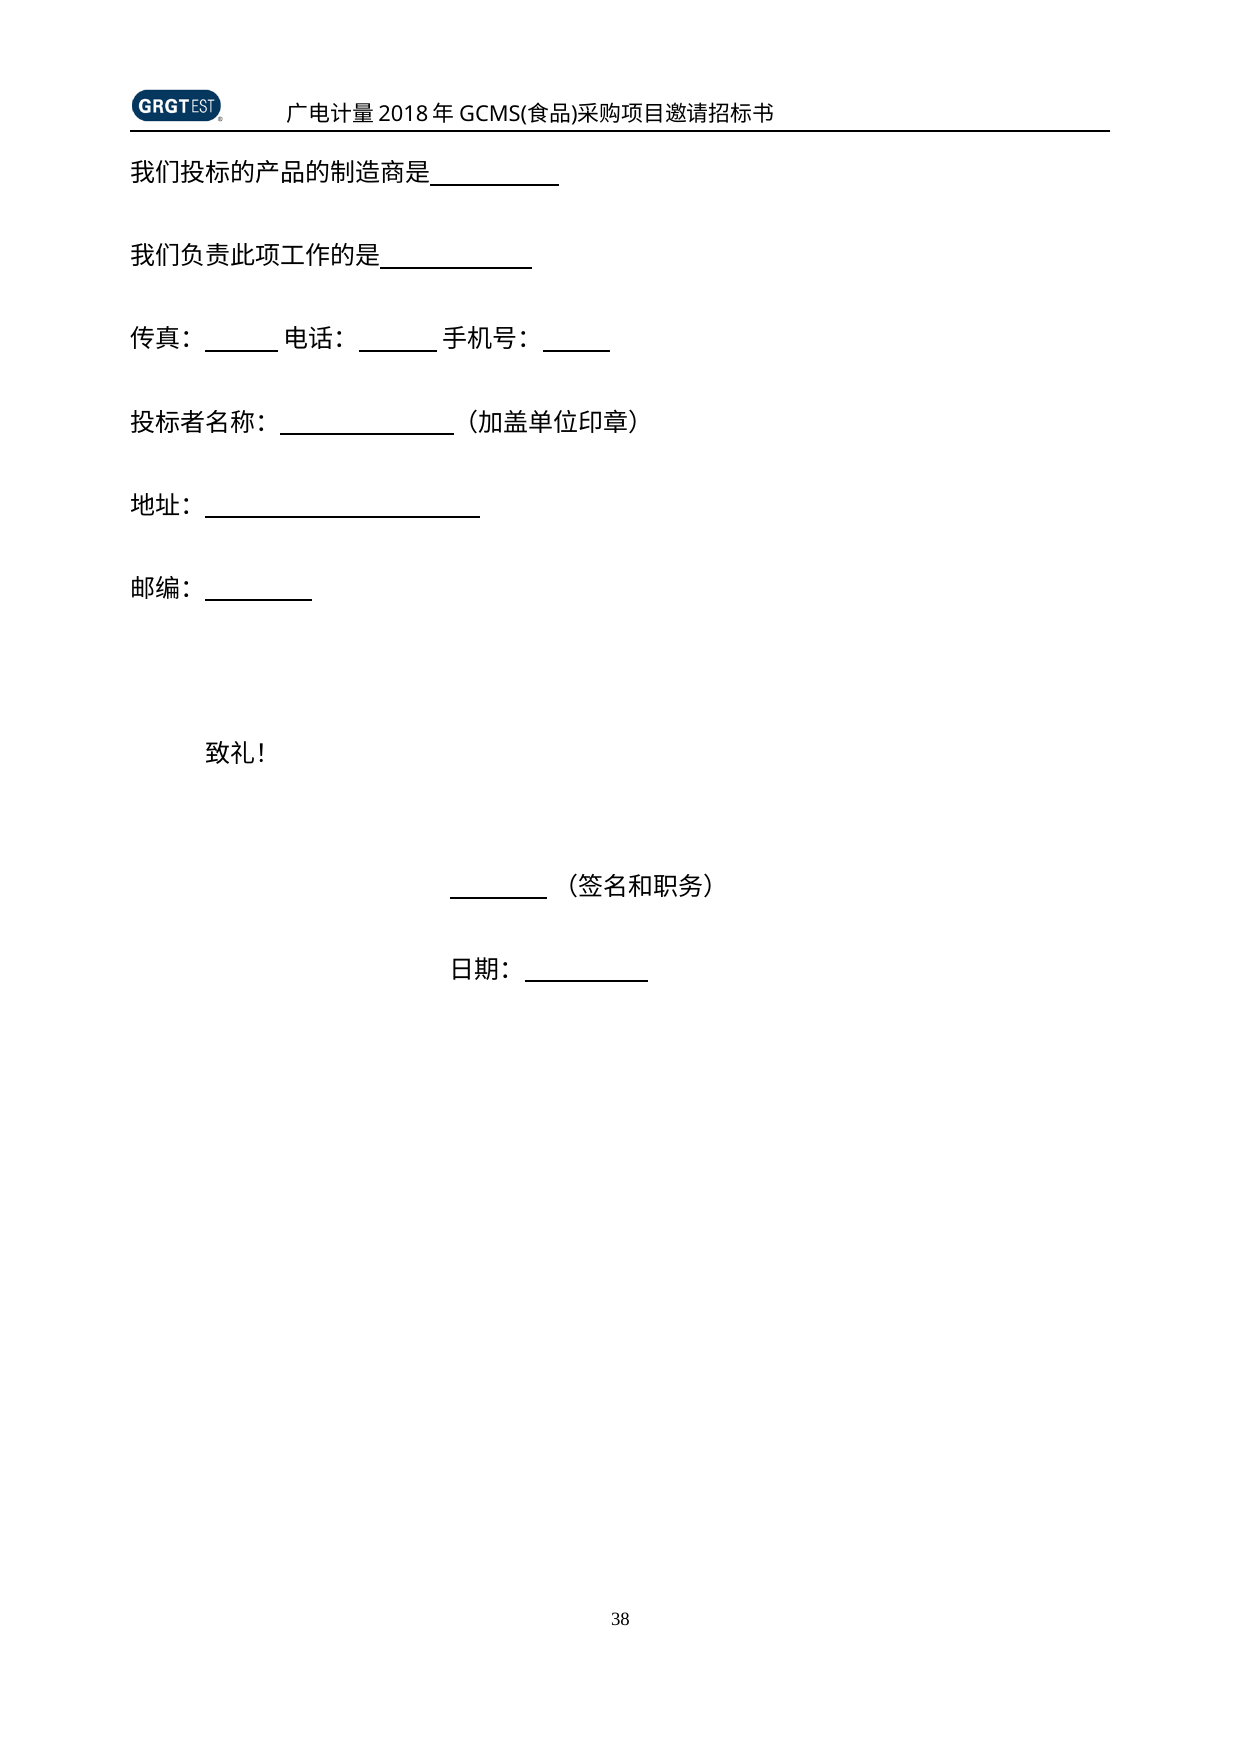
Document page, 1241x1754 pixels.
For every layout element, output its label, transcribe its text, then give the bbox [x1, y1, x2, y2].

text 投标者名称： （加盖单位印章） [130, 388, 1110, 453]
text 日期： [130, 935, 1110, 1000]
text （签名和职务） [130, 852, 1110, 917]
picture [129, 88, 224, 122]
text 地址： [130, 471, 1110, 536]
text 邮编： [130, 554, 1110, 619]
text 我们投标的产品的制造商是 [130, 138, 1110, 203]
text 致礼！ [130, 719, 1110, 784]
text 传真： 电话： 手机号： [130, 304, 1110, 369]
text 我们负责此项工作的是 [130, 221, 1110, 286]
